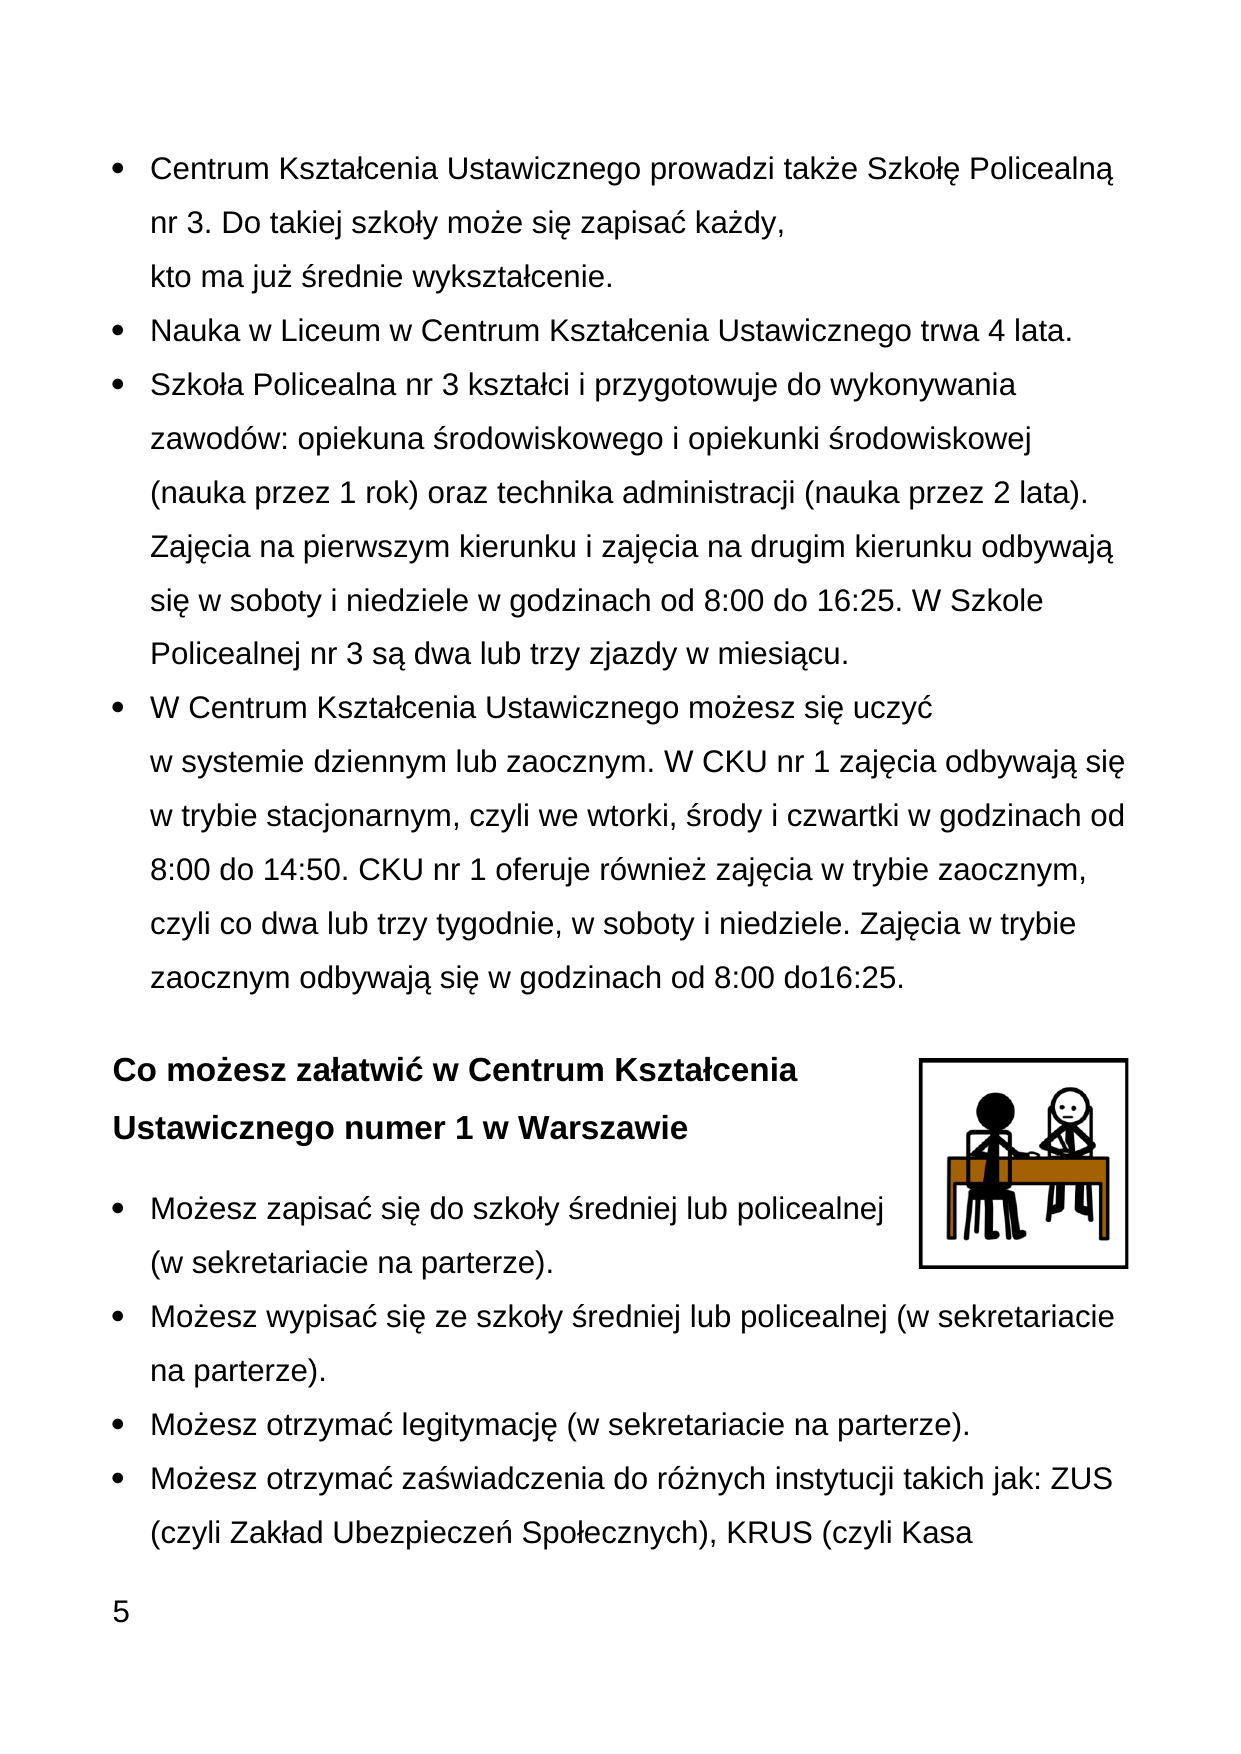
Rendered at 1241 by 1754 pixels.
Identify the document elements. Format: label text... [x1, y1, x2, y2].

list Szkoła Policealna nr 3 kształci i przygotowuje do wykonywania zawodów: opiekuna środowiskowego i opiekunki środowiskowej (nauka przez 1 rok) oraz technika administracji (nauka przez 2 lata). Zajęcia na pierwszym kierunku i zajęcia na drugim kierunku odbywają się w soboty i niedziele w godzinach od 8:00 do 16:25. W Szkole Policealnej nr 3 są dwa lub trzy zjazdy w miesiącu. [112, 366, 1128, 671]
picture [918, 1058, 1129, 1269]
list W Centrum Kształcenia Ustawicznego możesz się uczyć w systemie dziennym lub zaocznym. W CKU nr 1 zajęcia odbywają się w trybie stacjonarnym, czyli we wtorki, środy i czwartki w godzinach od 8:00 do 14:50. CKU nr 1 oferuje również zajęcia w trybie zaocznym, czyli co dwa lub trzy tygodnie, w soboty i niedziele. Zajęcia w trybie zaocznym odbywają się w godzinach od 8:00 do16:25. [112, 689, 1128, 995]
list Możesz otrzymać legitymację (w sekretariacie na parterze). [112, 1406, 1128, 1442]
list Możesz zapisać się do szkoły średniej lub policealnej (w sekretariacie na parterze). [112, 1190, 1128, 1280]
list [112, 1460, 1128, 1550]
list Nauka w Liceum w Centrum Kształcenia Ustawicznego trwa 4 lata. [112, 312, 1128, 348]
list Możesz wypisać się ze szkoły średniej lub policealnej (w sekretariacie na parterze). [112, 1298, 1128, 1388]
subtitle Co możesz załatwić w Centrum Kształcenia Ustawicznego numer 1 w Warszawie [112, 1050, 1128, 1146]
list Centrum Kształcenia Ustawicznego prowadzi także Szkołę Policealną nr 3. Do takiej szkoły może się zapisać każdy, kto ma już średnie wykształcenie. [112, 150, 1128, 294]
